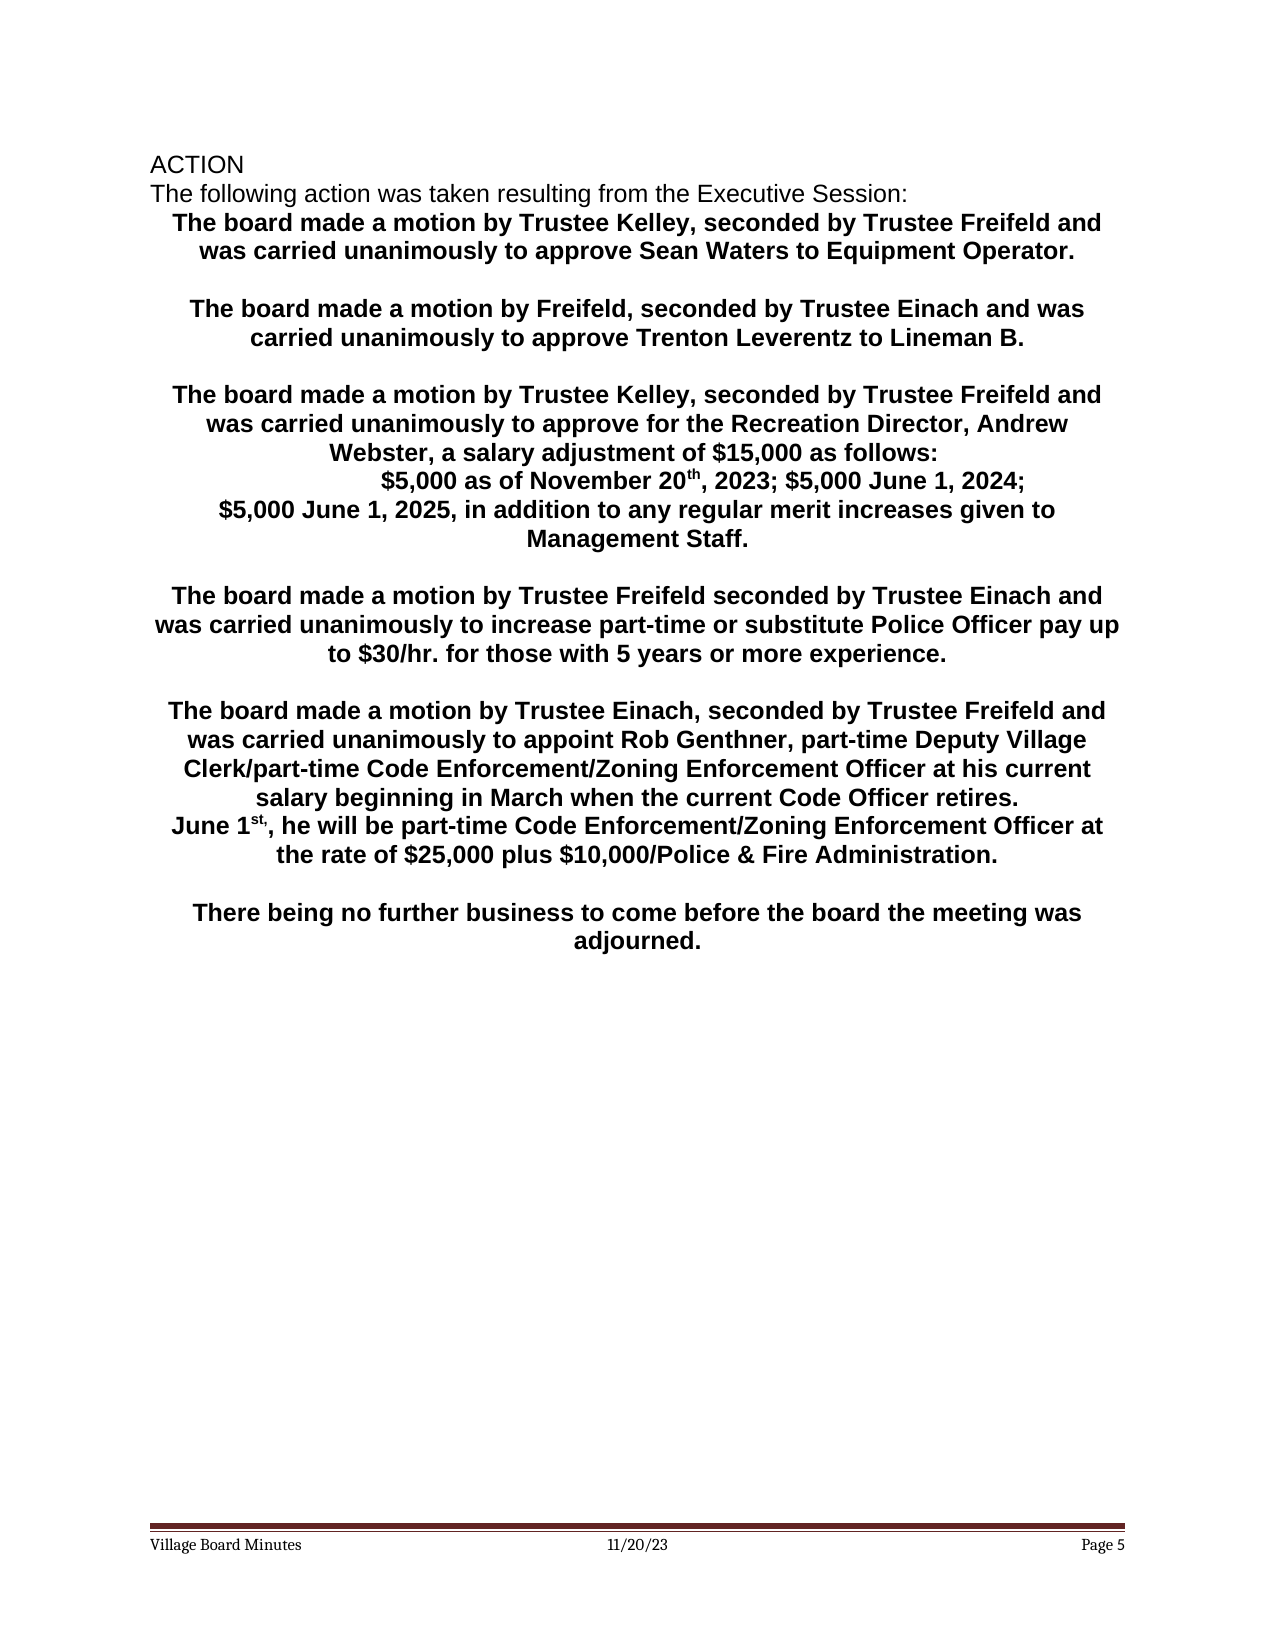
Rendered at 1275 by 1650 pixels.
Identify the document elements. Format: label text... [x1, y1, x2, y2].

text The following action was taken resulting from the Executive Session: [150, 179, 1125, 207]
text The board made a motion by Freifeld, seconded by Trustee Einach and was carried unanimously to approve Trenton Leverentz to Lineman B. [150, 294, 1125, 351]
text June 1st,, he will be part-time Code Enforcement/Zoning Enforcement Officer at the rate of $25,000 plus $10,000/Police & Fire Administration. [150, 811, 1125, 869]
text The board made a motion by Trustee Freifeld seconded by Trustee Einach and was carried unanimously to increase part-time or substitute Police Officer pay up to $30/hr. for those with 5 years or more experience. [150, 581, 1125, 667]
text The board made a motion by Trustee Kelley, seconded by Trustee Freifeld and was carried unanimously to approve Sean Waters to Equipment Operator. [150, 207, 1125, 265]
text The board made a motion by Trustee Einach, seconded by Trustee Freifeld and was carried unanimously to appoint Rob Genthner, part-time Deputy Village Clerk/part-time Code Enforcement/Zoning Enforcement Officer at his current salary beginning in March when the current Code Officer retires. [150, 696, 1125, 811]
text ACTION [150, 150, 1125, 179]
text The board made a motion by Trustee Kelley, seconded by Trustee Freifeld and was carried unanimously to approve for the Recreation Director, Andrew Webster, a salary adjustment of $15,000 as follows: $5,000 as of November 20th, 2023; $5,000 June 1, 2024; [150, 380, 1125, 495]
text There being no further business to come before the board the meeting was adjourned. [150, 897, 1125, 955]
text $5,000 June 1, 2025, in addition to any regular merit increases given to Management Staff. [150, 495, 1125, 552]
